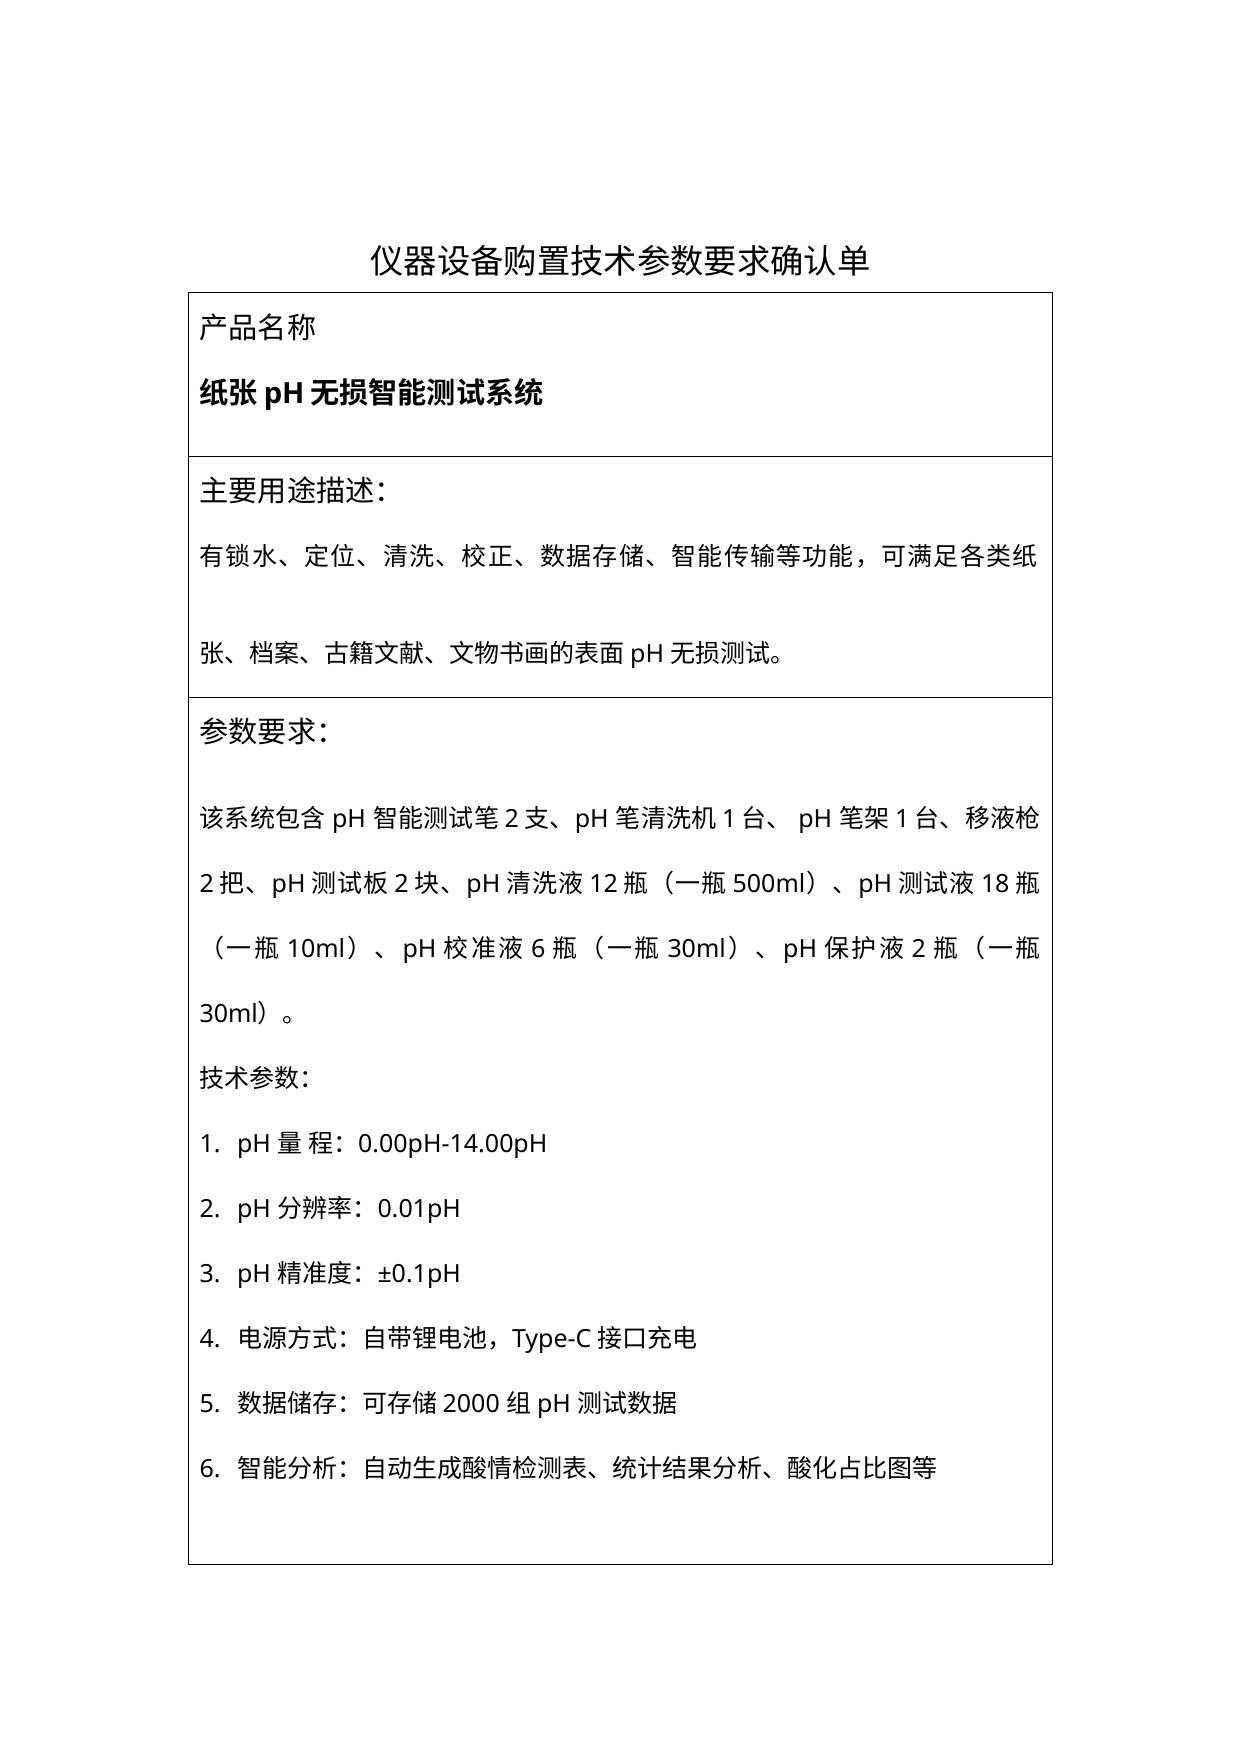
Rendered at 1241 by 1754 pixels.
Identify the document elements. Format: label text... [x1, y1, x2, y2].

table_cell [189, 698, 1052, 1564]
table_cell 主要用途描述： 有锁水、定位、清洗、校正、数据存储、智能传输等功能，可满足各类纸张、档案、古籍文献、文物书画的表面 pH 无损测试。 [189, 457, 1052, 697]
text 仪器设备购置技术参数要求确认单 [187, 227, 1053, 292]
table_header 产品名称 纸张pH无损智能测试系统 [189, 293, 1052, 456]
